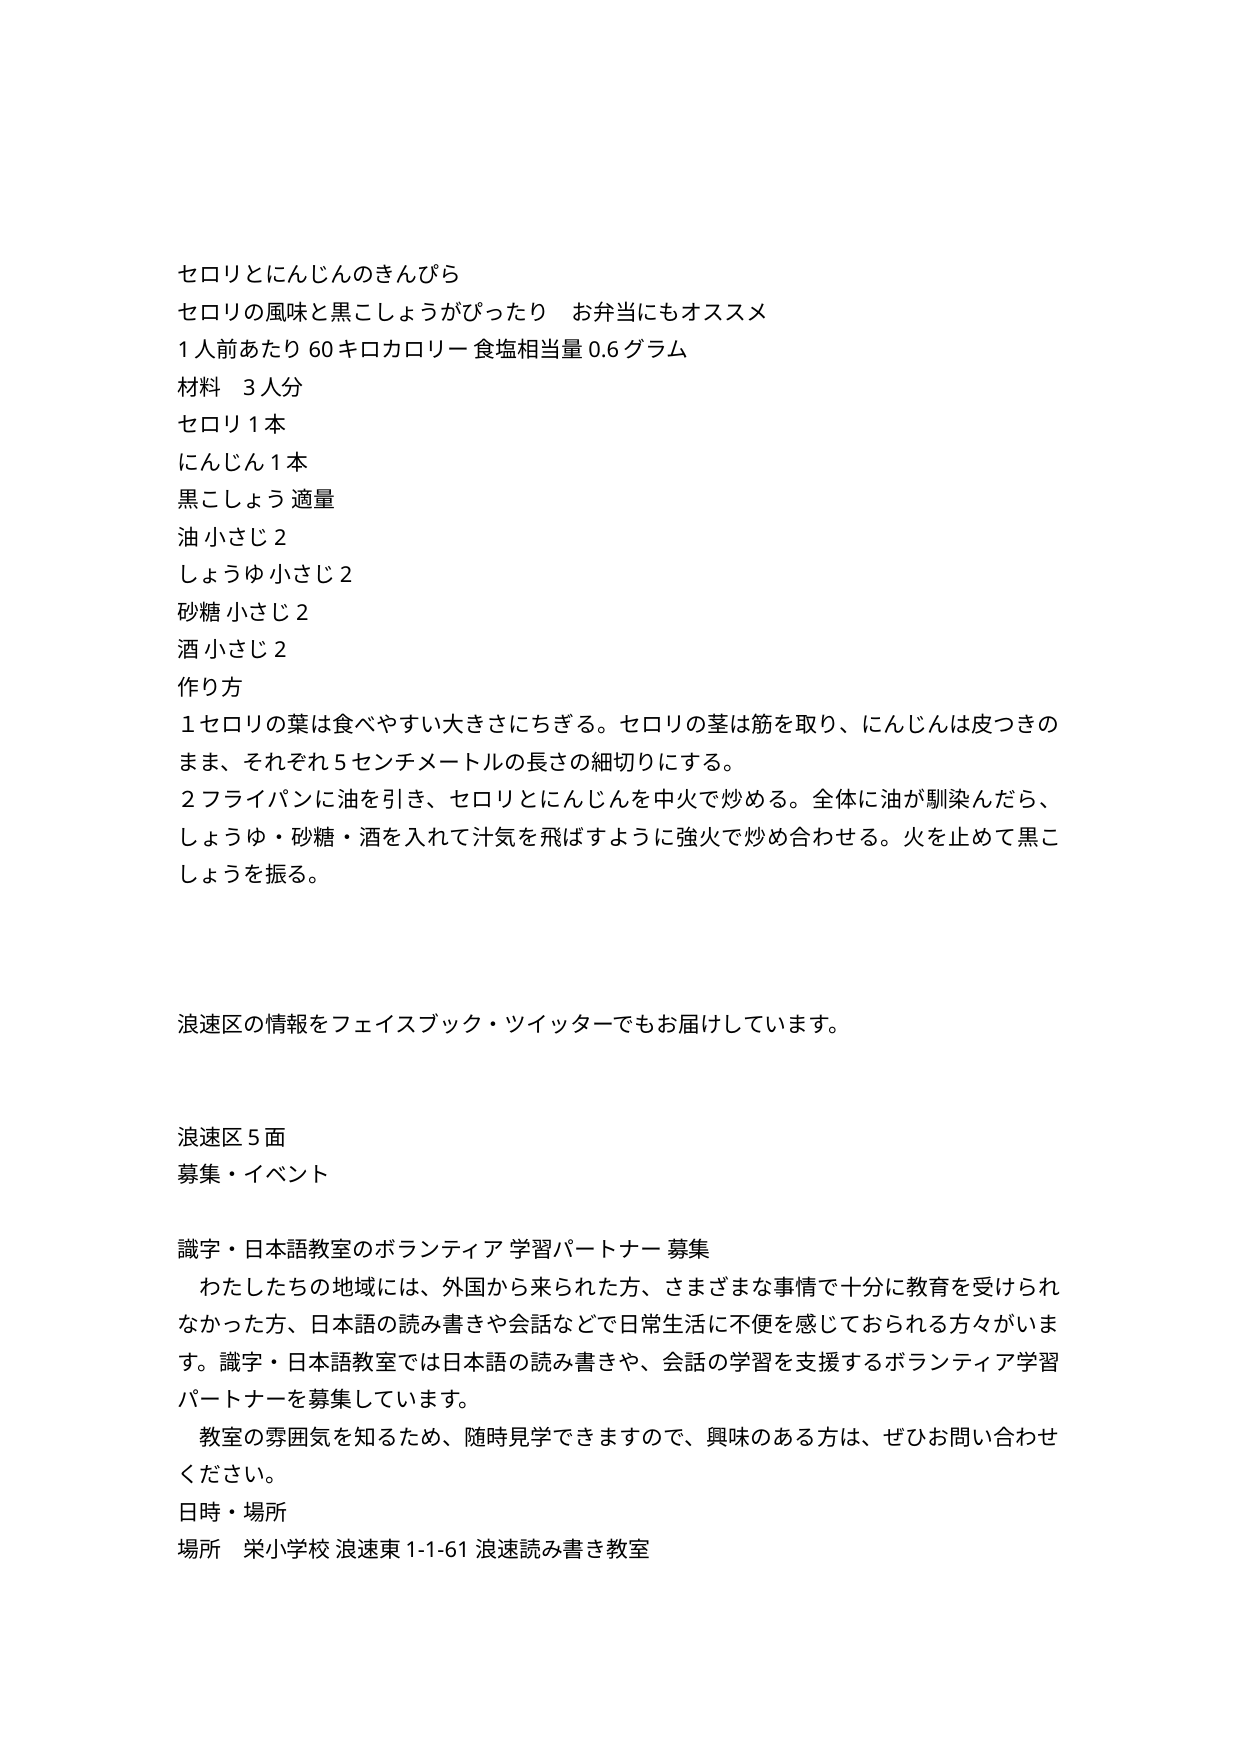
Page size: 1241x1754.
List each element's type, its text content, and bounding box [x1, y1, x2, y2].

text セロリの風味と黒こしょうがぴったり お弁当にもオススメ [177, 292, 1063, 329]
text 材料 3人分 [177, 367, 1063, 404]
text しょうゆ 小さじ2 [177, 554, 1063, 592]
text 教室の雰囲気を知るため、随時見学できますので、興味のある方は、ぜひお問い合わせください。 [177, 1417, 1063, 1492]
text 砂糖 小さじ2 [177, 592, 1063, 629]
text 場所 栄小学校 浪速東1-1-61 浪速読み書き教室 [177, 1529, 1063, 1567]
text にんじん 1本 [177, 442, 1063, 479]
text 1人前あたり 60キロカロリー 食塩相当量 0.6グラム [177, 329, 1063, 367]
text 油 小さじ2 [177, 517, 1063, 554]
text 日時・場所 [177, 1492, 1063, 1529]
text セロリとにんじんのきんぴら [177, 254, 1063, 292]
text 作り方 [177, 667, 1063, 704]
text 募集・イベント [177, 1154, 1063, 1192]
text ２フライパンに油を引き、セロリとにんじんを中火で炒める。全体に油が馴染んだら、しょうゆ・砂糖・酒を入れて汁気を飛ばすように強火で炒め合わせる。火を止めて黒こしょうを振る。 [177, 779, 1063, 892]
text 酒 小さじ2 [177, 629, 1063, 667]
text 識字・日本語教室のボランティア 学習パートナー 募集 [177, 1229, 1063, 1267]
text 浪速区5面 [177, 1117, 1063, 1154]
text 黒こしょう 適量 [177, 479, 1063, 517]
text わたしたちの地域には、外国から来られた方、さまざまな事情で十分に教育を受けられなかった方、日本語の読み書きや会話などで日常生活に不便を感じておられる方々がいます。識字・日本語教室では日本語の読み書きや、会話の学習を支援するボランティア学習パートナーを募集しています。 [177, 1267, 1063, 1417]
text 浪速区の情報をフェイスブック・ツイッターでもお届けしています。 [177, 1004, 1063, 1042]
text １セロリの葉は食べやすい大きさにちぎる。セロリの茎は筋を取り、にんじんは皮つきのまま、それぞれ5センチメートルの長さの細切りにする。 [177, 704, 1063, 779]
text セロリ 1本 [177, 404, 1063, 442]
